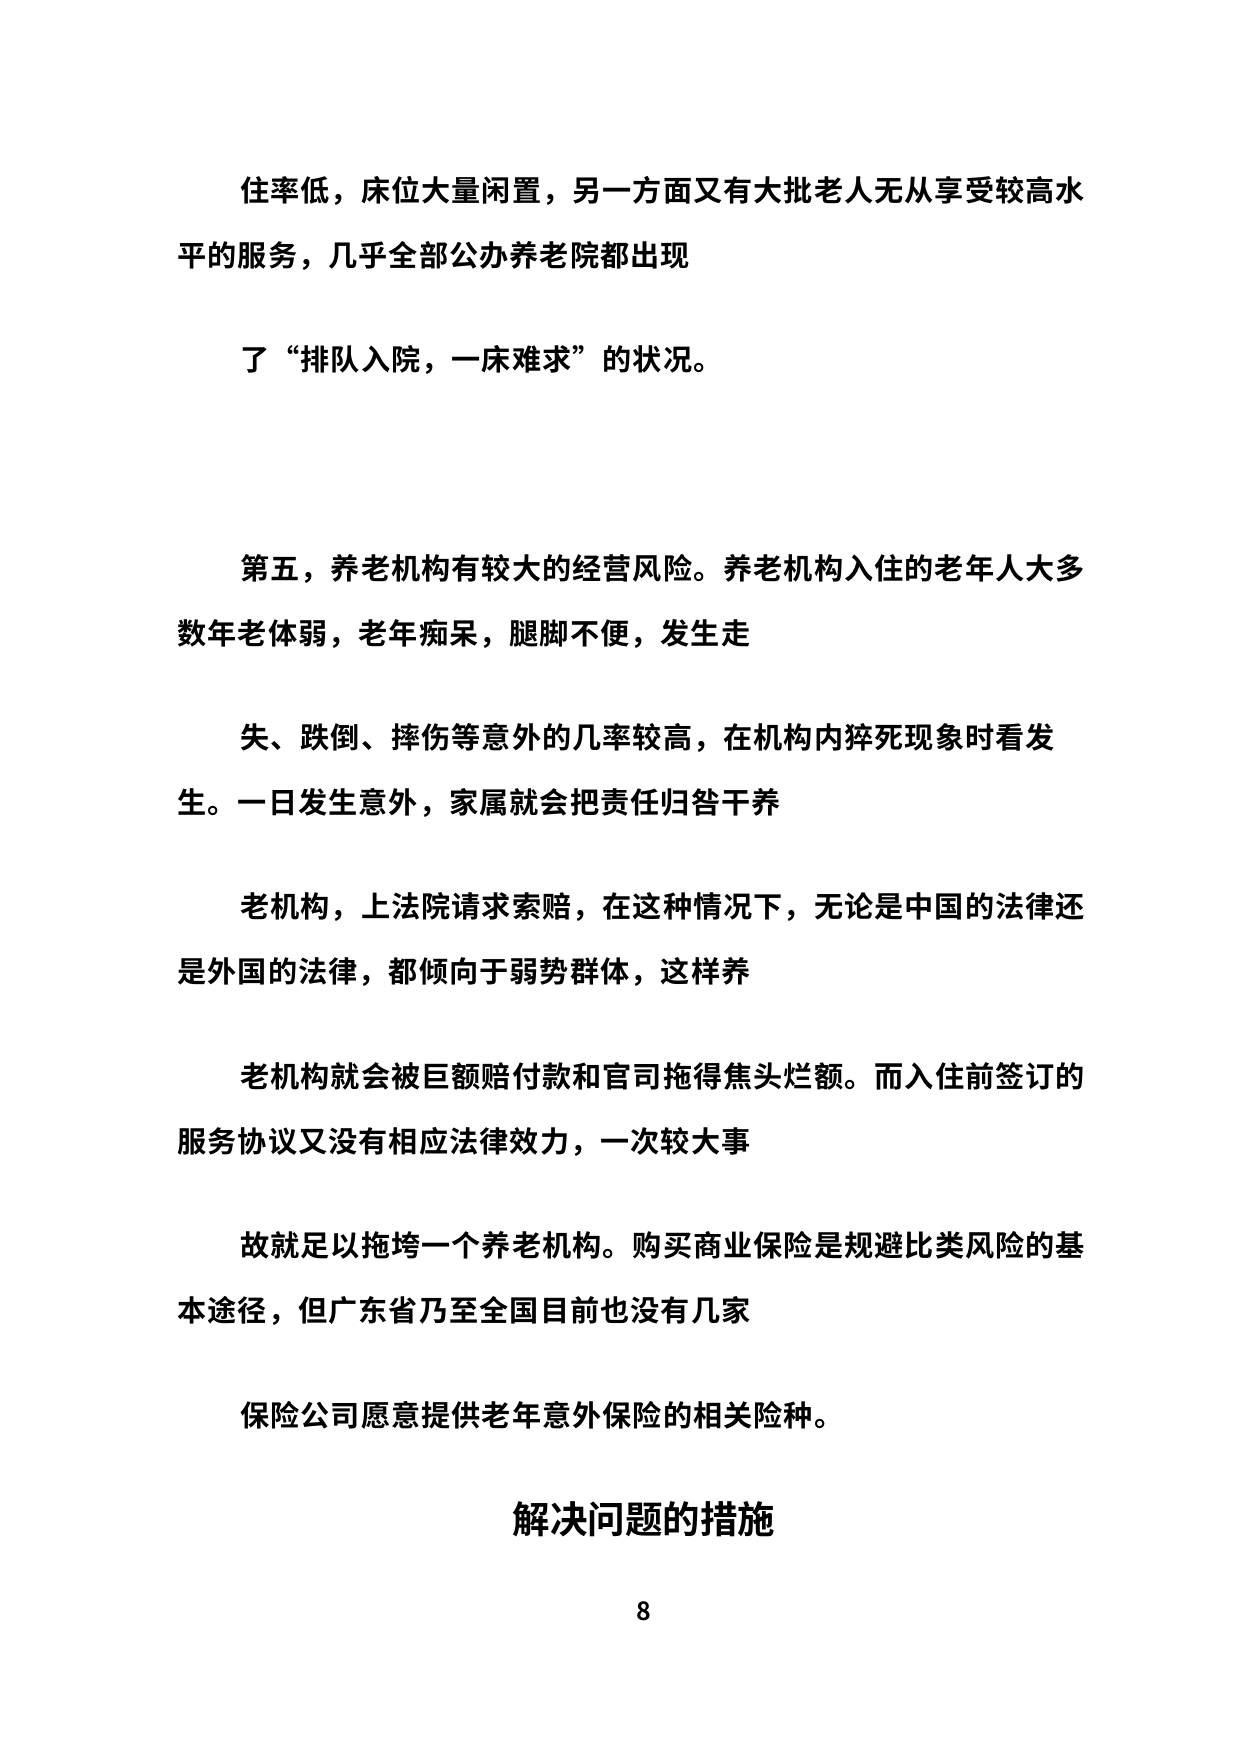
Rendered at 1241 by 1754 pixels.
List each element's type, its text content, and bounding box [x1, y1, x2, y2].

text 住率低，床位大量闲置，另一方面又有大批老人无从享受较高水平的服务，几乎全部公办养老院都出现 [177, 156, 1110, 286]
text 失、跌倒、摔伤等意外的几率较高，在机构内猝死现象时看发生。一日发生意外，家属就会把责任归咎干养 [177, 703, 1110, 833]
text 解决问题的措施 [177, 1485, 1110, 1550]
text 故就足以拖垮一个养老机构。购买商业保险是规避比类风险的基本途径，但广东省乃至全国目前也没有几家 [177, 1211, 1110, 1341]
text 第五，养老机构有较大的经营风险。养老机构入住的老年人大多数年老体弱，老年痴呆，腿脚不便，发生走 [177, 534, 1110, 664]
text 老机构就会被巨额赔付款和官司拖得焦头烂额。而入住前签订的服务协议又没有相应法律效力，一次较大事 [177, 1042, 1110, 1172]
text 老机构，上法院请求索赔，在这种情况下，无论是中国的法律还是外国的法律，都倾向于弱势群体，这样养 [177, 873, 1110, 1003]
text 保险公司愿意提供老年意外保险的相关险种。 [177, 1381, 1110, 1446]
text 了“排队入院，一床难求”的状况。 [177, 325, 1110, 390]
